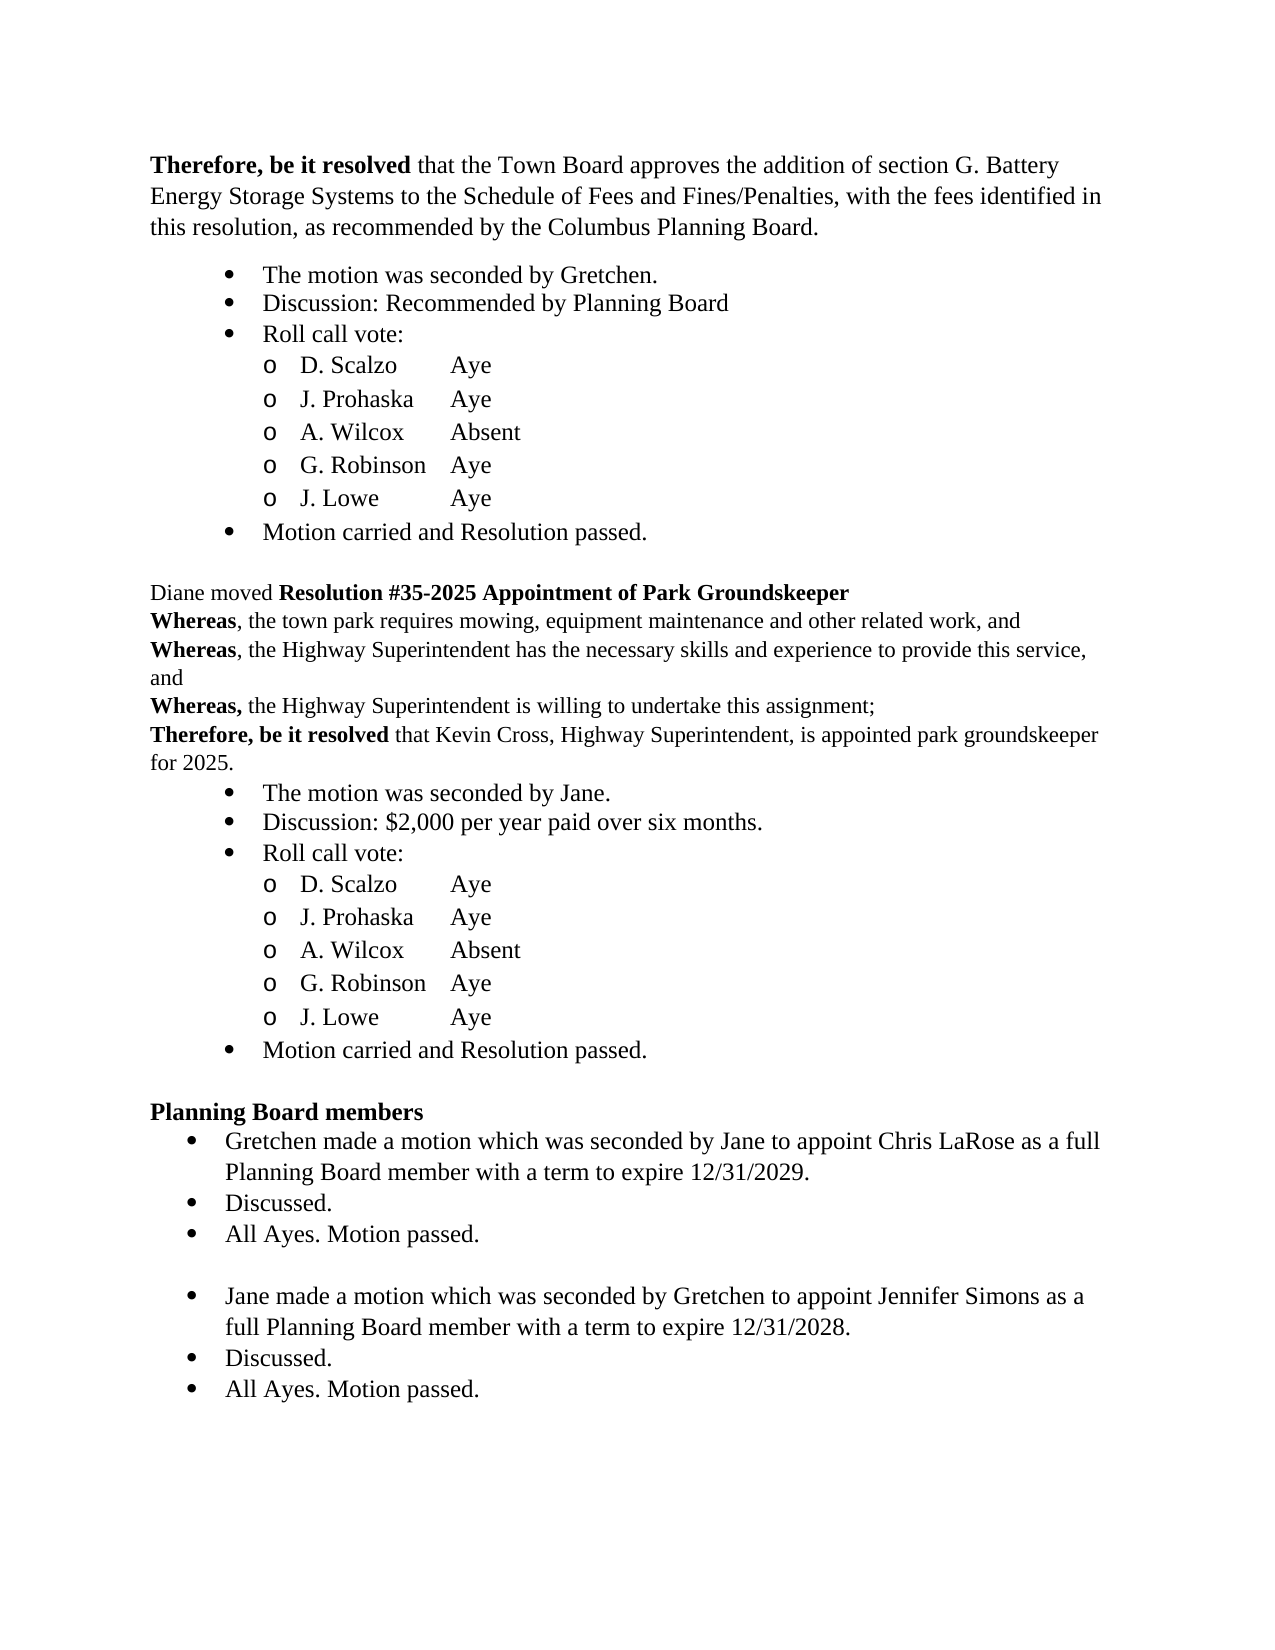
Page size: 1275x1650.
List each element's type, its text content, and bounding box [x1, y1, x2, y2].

list All Ayes. Motion passed. [187, 1374, 1125, 1403]
list J. Lowe Aye [262, 1002, 1125, 1032]
list Whereas, the Highway Superintendent has the necessary skills and experience to provide this service, and [150, 636, 1125, 691]
list Therefore, be it resolved that Kevin Cross, Highway Superintendent, is appointed park groundskeeper for 2025. [150, 721, 1125, 776]
list G. Robinson Aye [262, 450, 1125, 481]
list Roll call vote: [225, 838, 1125, 866]
list Roll call vote: [225, 319, 1125, 348]
list Motion carried and Resolution passed. [225, 517, 1125, 546]
list Whereas, the Highway Superintendent is willing to undertake this assignment; [150, 693, 1125, 719]
list The motion was seconded by Jane. [225, 778, 1125, 807]
list A. Wilcox Absent [262, 935, 1125, 966]
list Whereas, the town park requires mowing, equipment maintenance and other related work, and [150, 607, 1125, 634]
text Planning Board members [150, 1097, 1125, 1126]
list The motion was seconded by Gretchen. [225, 260, 1125, 288]
list Discussion: $2,000 per year paid over six months. [225, 807, 1125, 835]
list Diane moved Resolution #35-2025 Appointment of Park Groundskeeper [150, 579, 1125, 605]
list Discussed. [187, 1343, 1125, 1372]
list A. Wilcox Absent [262, 417, 1125, 448]
list D. Scalzo Aye [262, 351, 1125, 381]
list All Ayes. Motion passed. [187, 1219, 1125, 1248]
list D. Scalzo Aye [262, 869, 1125, 899]
list J. Prohaska Aye [262, 384, 1125, 415]
list J. Prohaska Aye [262, 902, 1125, 933]
list Jane made a motion which was seconded by Gretchen to appoint Jennifer Simons as a full Planning Board member with a term to expire 12/31/2028. [187, 1281, 1125, 1341]
list Therefore, be it resolved that the Town Board approves the addition of section G. Battery Energy Storage Systems to the Schedule of Fees and Fines/Penalties, with the fees identified in this resolution, as recommended by the Columbus Planning Board. [150, 150, 1125, 241]
list Gretchen made a motion which was seconded by Jane to appoint Chris LaRose as a full Planning Board member with a term to expire 12/31/2029. [187, 1126, 1125, 1186]
list Discussion: Recommended by Planning Board [225, 288, 1125, 317]
list G. Robinson Aye [262, 968, 1125, 999]
list J. Lowe Aye [262, 483, 1125, 514]
list Motion carried and Resolution passed. [225, 1035, 1125, 1064]
list Discussed. [187, 1188, 1125, 1217]
